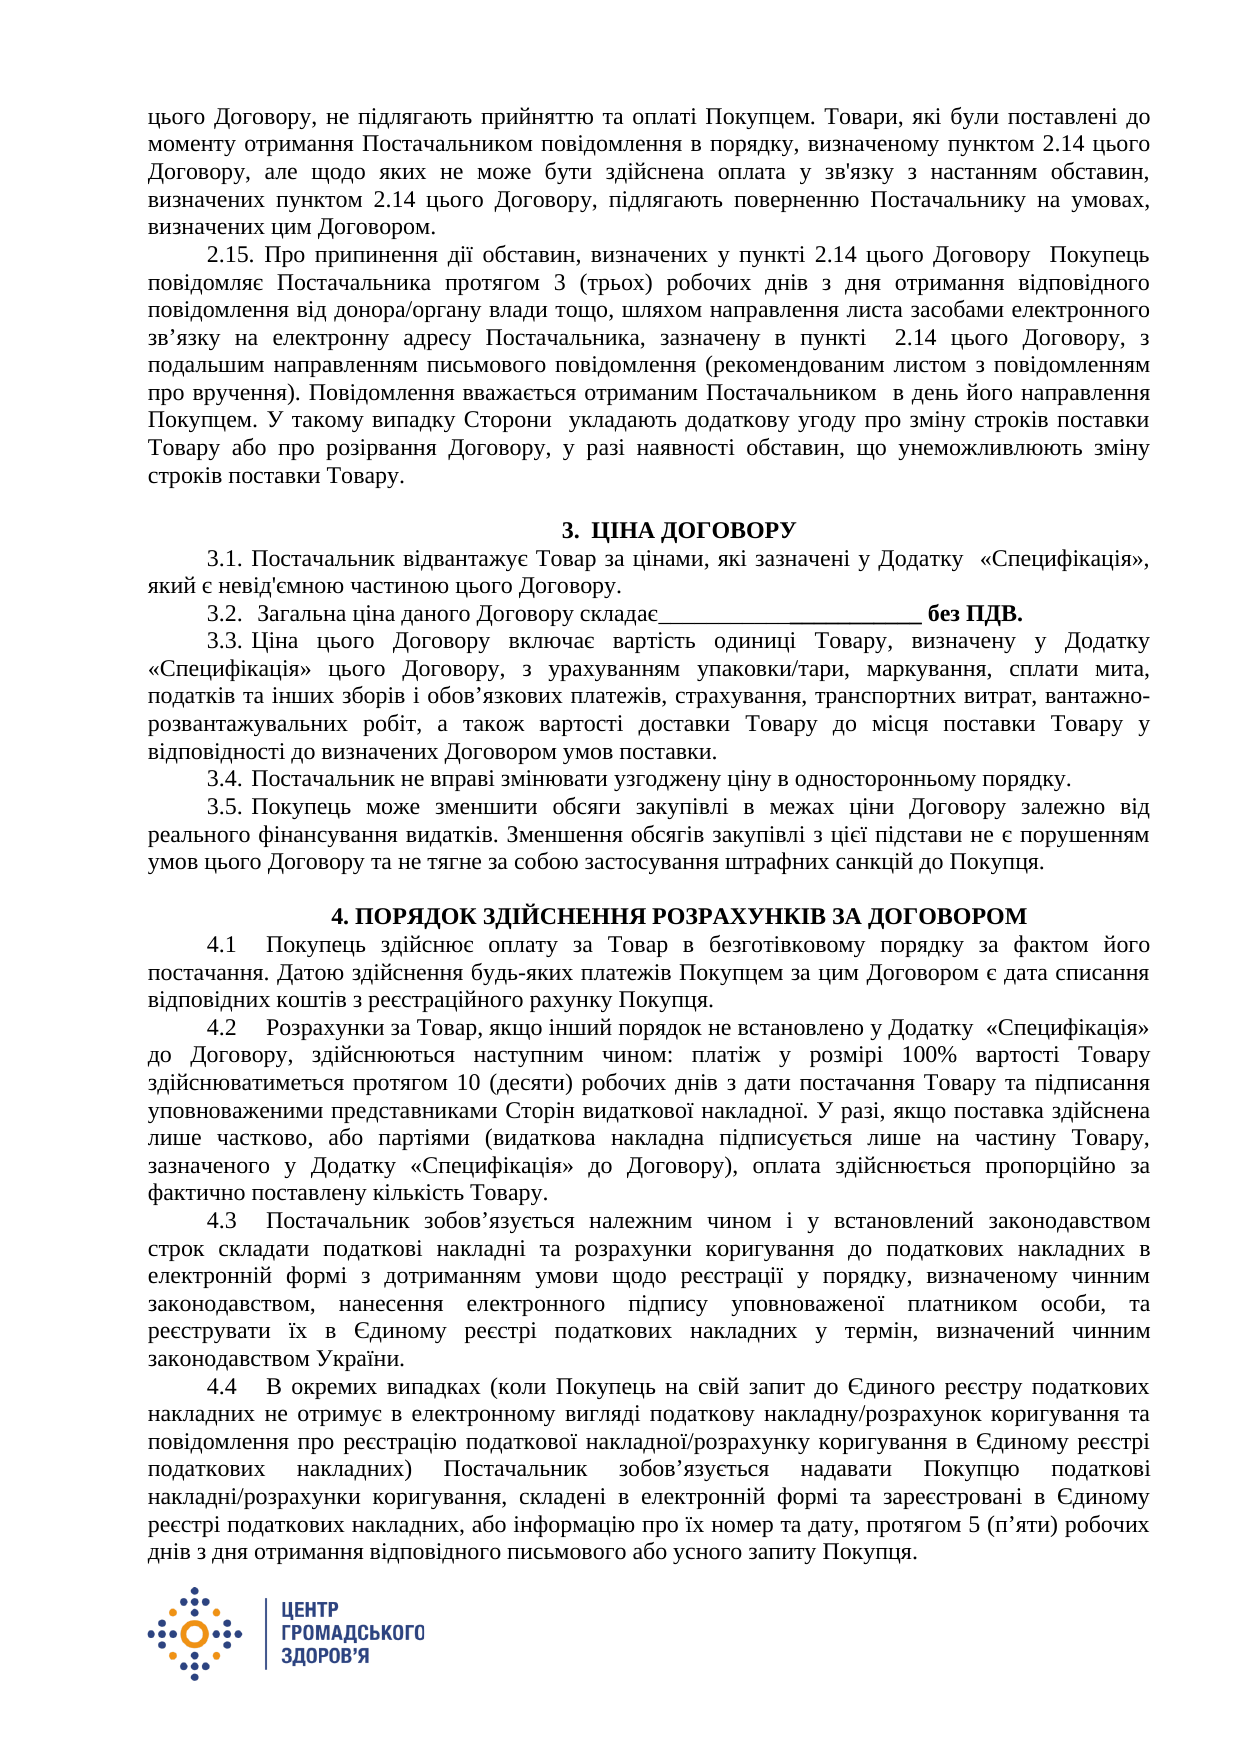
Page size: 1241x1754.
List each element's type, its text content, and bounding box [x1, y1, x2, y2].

list Постачальник зобов’язується належним чином і у встановлений законодавством строк складати податкові накладні та розрахунки коригування до податкових накладних в електронній формі з дотриманням умови щодо реєстрації у порядку, визначеному чинним законодавством, нанесення електронного підпису уповноваженої платником особи, та реєструвати їх в Єдиному реєстрі податкових накладних у термін, визначений чинним законодавством України. [148, 1206, 1152, 1372]
list Розрахунки за Товар, якщо інший порядок не встановлено у Додатку «Специфікація» до Договору, здійснюються наступним чином: платіж у розмірі 100% вартості Товару здійснюватиметься протягом 10 (десяти) робочих днів з дати постачання Товару та підписання уповноваженими представниками Сторін видаткової накладної. У разі, якщо поставка здійснена лише частково, або партіями (видаткова накладна підписується лише на частину Товару, зазначеного у Додатку «Специфікація» до Договору), оплата здійснюється пропорційно за фактично поставлену кількість Товару. [148, 1013, 1152, 1206]
picture [147, 1587, 425, 1681]
list Покупець може зменшити обсяги закупівлі в межах ціни Договору залежно від реального фінансування видатків. Зменшення обсягів закупівлі з цієї підстави не є порушенням умов цього Договору та не тягне за собою застосування штрафних санкцій до Покупця. [148, 792, 1152, 875]
list Ціна цього Договору включає вартість одиниці Товару, визначену у Додатку «Специфікація» цього Договору, з урахуванням упаковки/тари, маркування, сплати мита, податків та інших зборів і обов’язкових платежів, страхування, транспортних витрат, вантажно-розвантажувальних робіт, а також вартості доставки Товару до місця поставки Товару у відповідності до визначених Договором умов поставки. [148, 626, 1152, 764]
text 2.15. Про припинення дії обставин, визначених у пункті 2.14 цього Договору Покупець повідомляє Постачальника протягом 3 (трьох) робочих днів з дня отримання відповідного повідомлення від донора/органу влади тощо, шляхом направлення листа засобами електронного зв’язку на електронну адресу Постачальника, зазначену в пункті 2.14 цього Договору, з подальшим направленням письмового повідомлення (рекомендованим листом з повідомленням про вручення). Повідомлення вважається отриманим Постачальником в день його направлення Покупцем. У такому випадку Сторони укладають додаткову угоду про зміну строків поставки Товару або про розірвання Договору, у разі наявності обставин, що унеможливлюють зміну строків поставки Товару. [148, 240, 1152, 488]
list Постачальник відвантажує Товар за цінами, які зазначені у Додатку «Специфікація», який є невід'ємною частиною цього Договору. [148, 543, 1152, 599]
list Постачальник не вправі змінювати узгоджену ціну в односторонньому порядку. [148, 764, 1152, 792]
list В окремих випадках (коли Покупець на свій запит до Єдиного реєстру податкових накладних не отримує в електронному вигляді податкову накладну/розрахунок коригування та повідомлення про реєстрацію податкової накладної/розрахунку коригування в Єдиному реєстрі податкових накладних) Постачальник зобов’язується надавати Покупцю податкові накладні/розрахунки коригування, складені в електронній формі та зареєстровані в Єдиному реєстрі податкових накладних, або інформацію про їх номер та дату, протягом 5 (п’яти) робочих днів з дня отримання відповідного письмового або усного запиту Покупця. [148, 1372, 1152, 1565]
list Загальна ціна даного Договору складає______________________ без ПДВ. [148, 599, 1152, 626]
list ЦІНА ДОГОВОРУ [148, 516, 1152, 543]
text 4. ПОРЯДОК ЗДІЙСНЕННЯ РОЗРАХУНКІВ ЗА ДОГОВОРОМ [148, 902, 1152, 930]
list Покупець здійснює оплату за Товар в безготівковому порядку за фактом його постачання. Датою здійснення будь-яких платежів Покупцем за цим Договором є дата списання відповідних коштів з реєстраційного рахунку Покупця. [148, 930, 1152, 1013]
